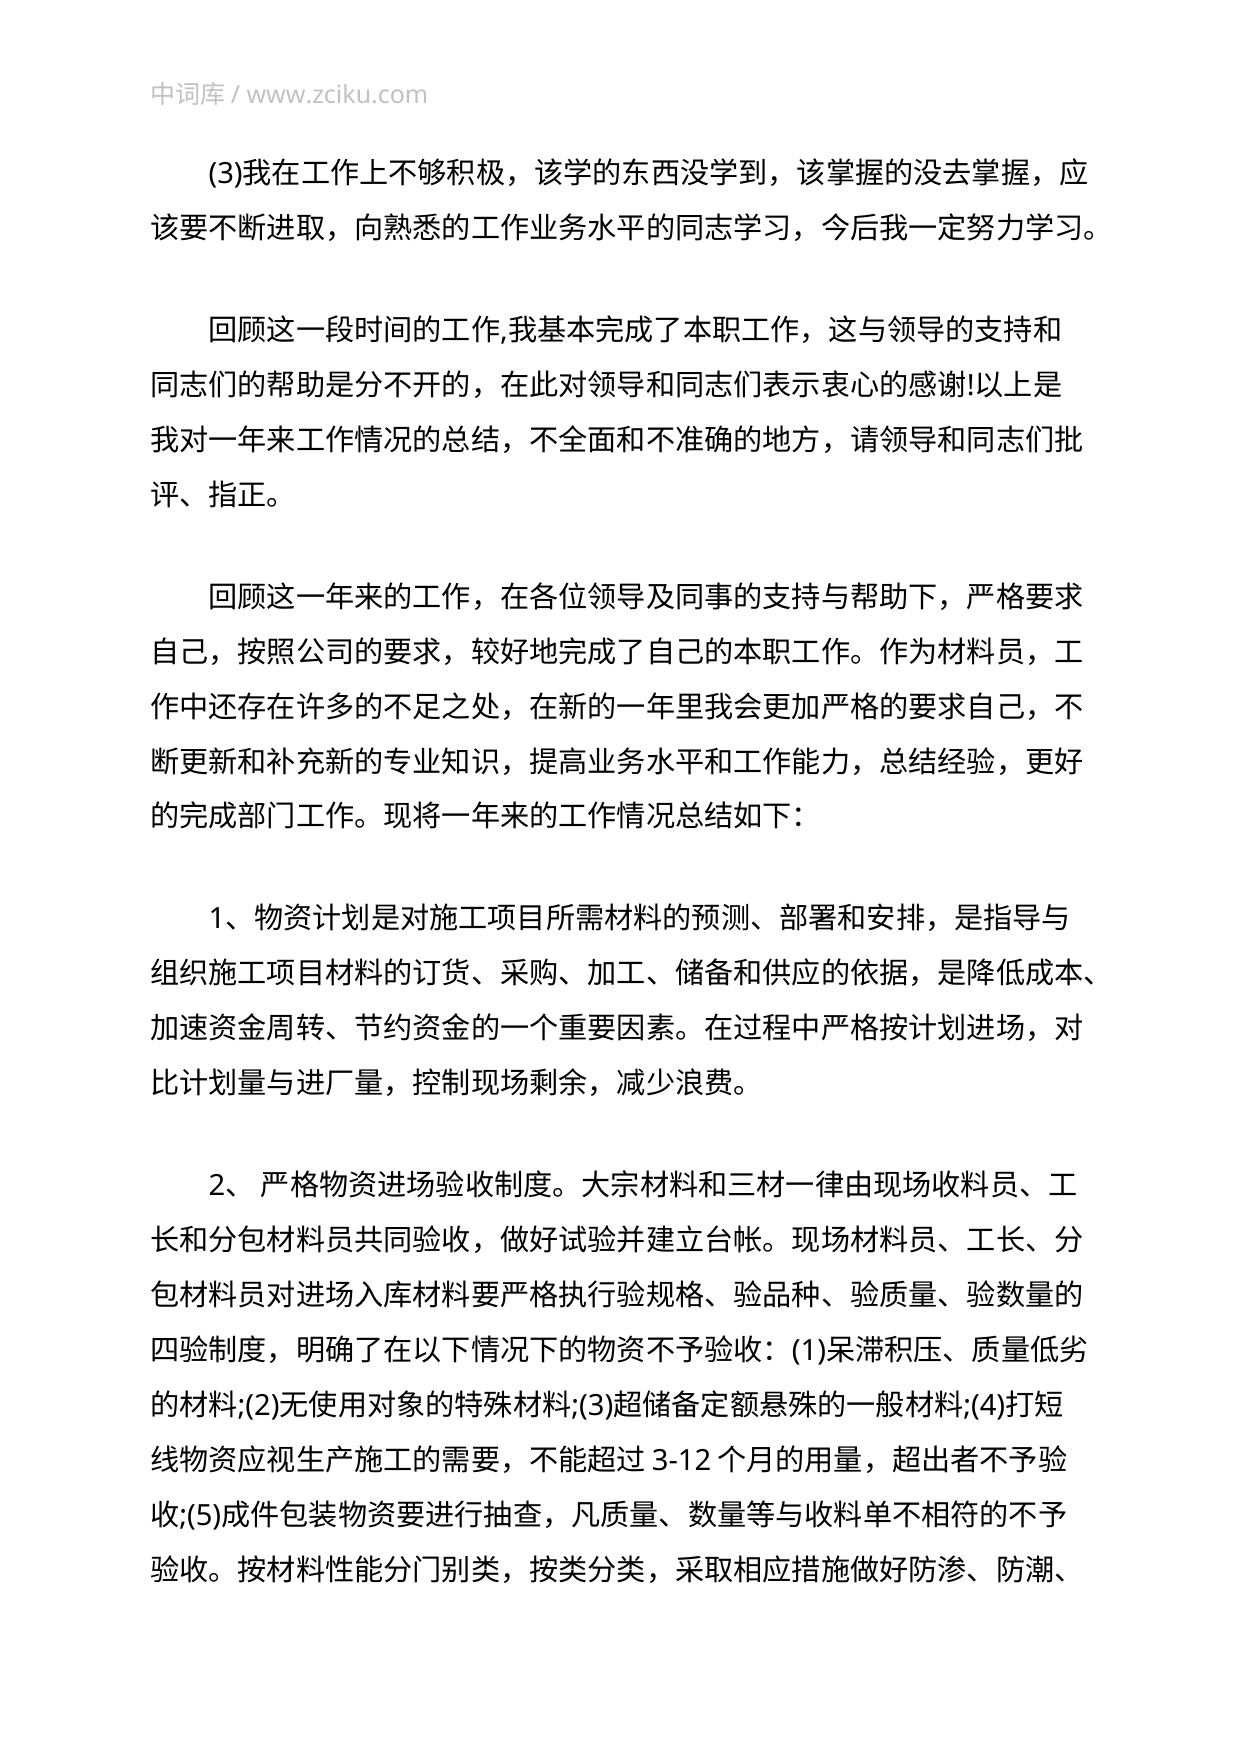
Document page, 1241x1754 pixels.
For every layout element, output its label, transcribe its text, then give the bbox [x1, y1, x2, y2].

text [150, 1161, 1090, 1588]
text 1、物资计划是对施工项目所需材料的预测、部署和安排，是指导与组织施工项目材料的订货、采购、加工、储备和供应的依据，是降低成本、加速资金周转、节约资金的一个重要因素。在过程中严格按计划进场，对比计划量与进厂量，控制现场剩余，减少浪费。 [150, 895, 1090, 1102]
text 回顾这一年来的工作，在各位领导及同事的支持与帮助下，严格要求自己，按照公司的要求，较好地完成了自己的本职工作。作为材料员，工作中还存在许多的不足之处，在新的一年里我会更加严格的要求自己，不断更新和补充新的专业知识，提高业务水平和工作能力，总结经验，更好的完成部门工作。现将一年来的工作情况总结如下： [150, 573, 1090, 835]
text 回顾这一段时间的工作,我基本完成了本职工作，这与领导的支持和同志们的帮助是分不开的，在此对领导和同志们表示衷心的感谢!以上是我对一年来工作情况的总结，不全面和不准确的地方，请领导和同志们批评、指正。 [150, 307, 1090, 514]
text (3)我在工作上不够积极，该学的东西没学到，该掌握的没去掌握，应该要不断进取，向熟悉的工作业务水平的同志学习，今后我一定努力学习。 [150, 150, 1090, 247]
